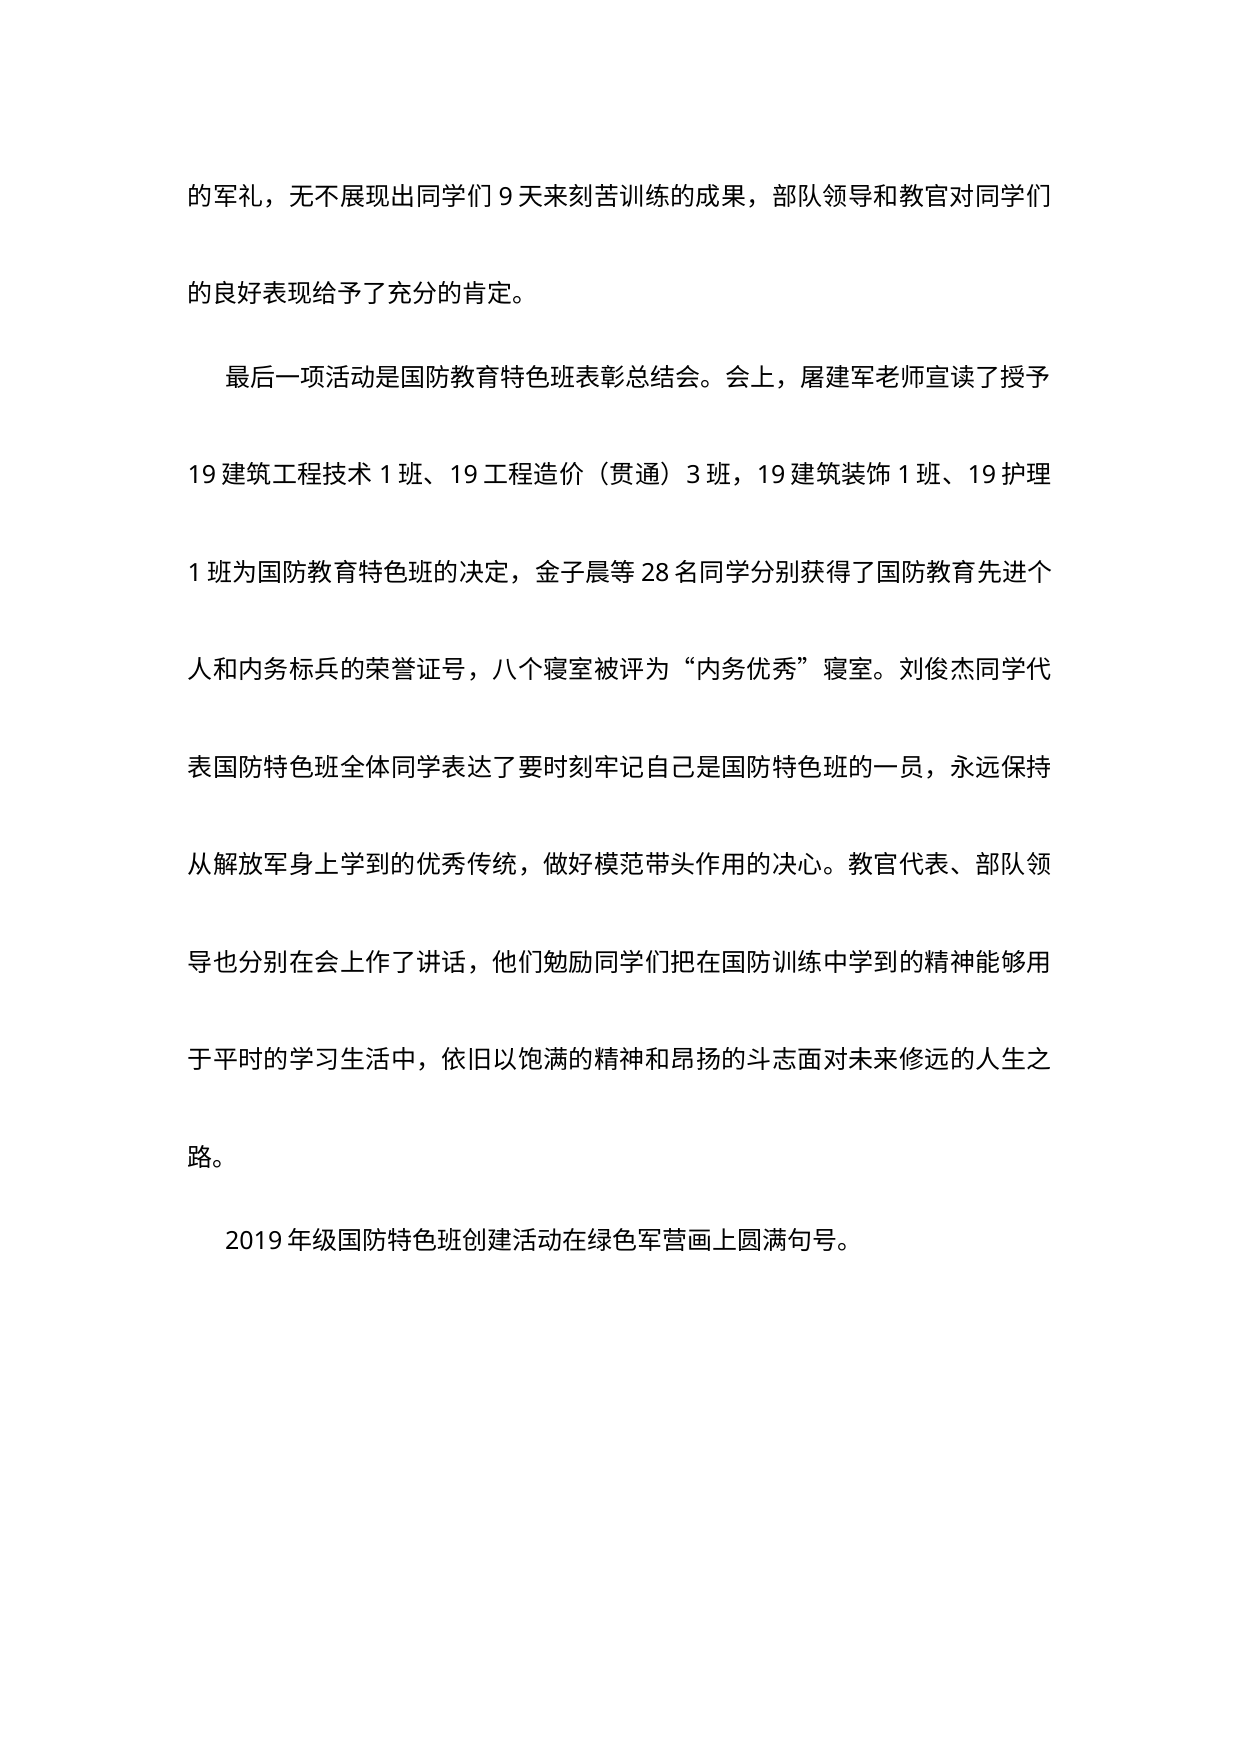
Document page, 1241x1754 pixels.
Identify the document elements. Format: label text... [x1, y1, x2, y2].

text 2019年级国防特色班创建活动在绿色军营画上圆满句号。 [187, 1206, 1053, 1271]
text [187, 162, 1053, 324]
text 最后一项活动是国防教育特色班表彰总结会。会上，屠建军老师宣读了授予19建筑工程技术1班、19工程造价（贯通）3班，19建筑装饰1班、19护理1班为国防教育特色班的决定，金子晨等28名同学分别获得了国防教育先进个人和内务标兵的荣誉证号，八个寝室被评为“内务优秀”寝室。刘俊杰同学代表国防特色班全体同学表达了要时刻牢记自己是国防特色班的一员，永远保持从解放军身上学到的优秀传统，做好模范带头作用的决心。教官代表、部队领导也分别在会上作了讲话，他们勉励同学们把在国防训练中学到的精神能够用于平时的学习生活中，依旧以饱满的精神和昂扬的斗志面对未来修远的人生之路。 [187, 343, 1053, 1188]
